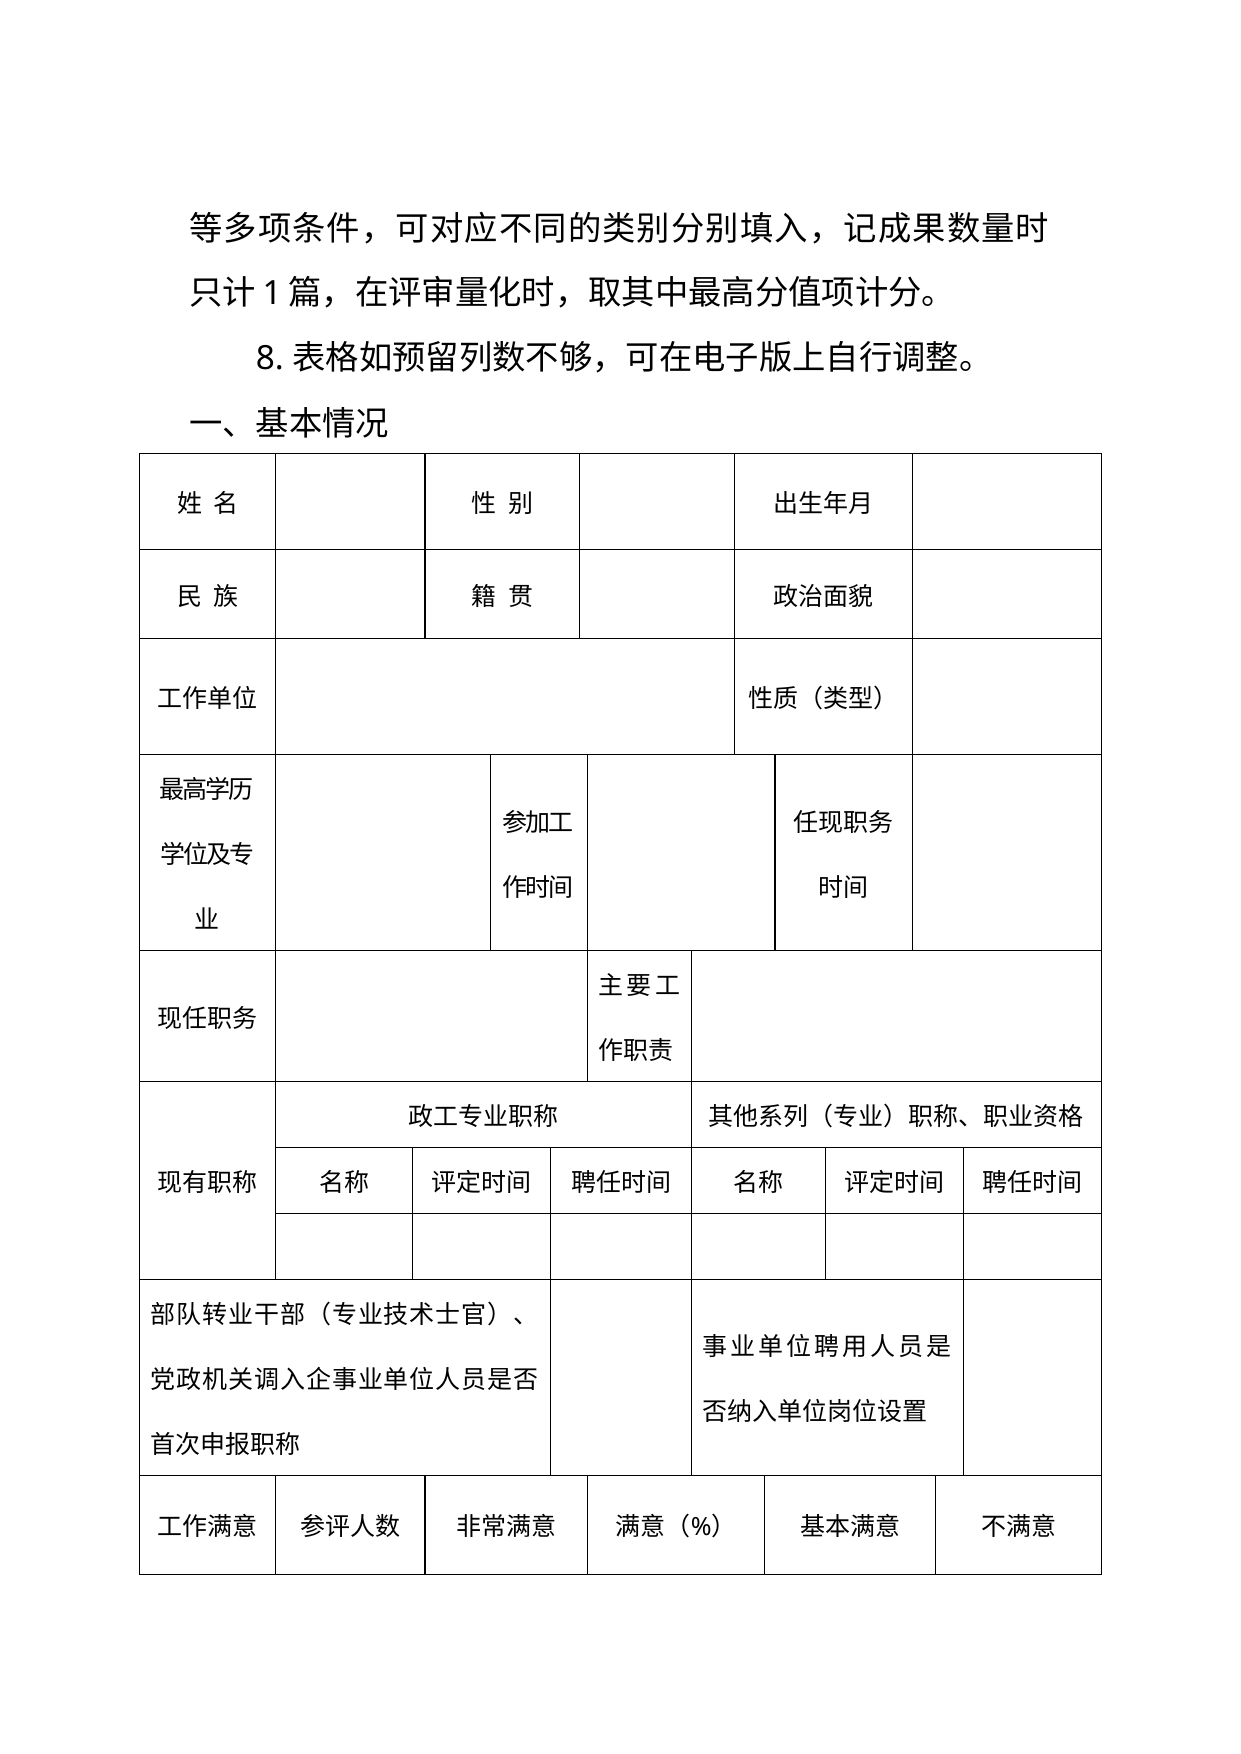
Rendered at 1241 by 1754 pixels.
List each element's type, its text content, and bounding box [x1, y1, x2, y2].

table_cell 评定时间 [826, 1148, 963, 1213]
table_cell [276, 951, 587, 1081]
table_cell [964, 1214, 1101, 1279]
table_cell 主要工作职责 [588, 951, 691, 1081]
table_cell 工作满意度测评 [140, 1476, 275, 1574]
table_cell 现有职称 [140, 1082, 275, 1279]
table_cell [276, 639, 734, 754]
table_cell [826, 1214, 963, 1279]
table_cell 部队转业干部（专业技术士官）、党政机关调入企事业单位人员是否首次申报职称 [140, 1280, 550, 1475]
table_cell 非常满意（%） [426, 1476, 587, 1574]
table_cell 满意（%） [588, 1476, 764, 1574]
text 8. 表格如预留列数不够，可在电子版上自行调整。 [189, 323, 1051, 388]
table_cell 民 族 [140, 550, 275, 638]
table_cell 名称 [276, 1148, 412, 1213]
table_cell [692, 1214, 825, 1279]
table_cell [551, 1214, 691, 1279]
table_cell 其他系列（专业）职称、职业资格 [692, 1082, 1101, 1147]
table_cell 政工专业职称 [276, 1082, 691, 1147]
table_cell [276, 1214, 412, 1279]
table_cell [580, 550, 734, 638]
table_cell 事业单位聘用人员是否纳入单位岗位设置 [692, 1280, 963, 1475]
table_cell 评定时间 [413, 1148, 550, 1213]
table_cell 参评人数 [276, 1476, 424, 1574]
table_cell 不满意（%） [936, 1476, 1101, 1574]
table_cell 最高学历 学位及专业 [140, 755, 275, 950]
table_cell 聘任时间 [964, 1148, 1101, 1213]
table_cell 籍 贯 [426, 550, 579, 638]
table_cell [913, 550, 1101, 638]
table_cell [588, 755, 774, 950]
text 一、基本情况 [189, 388, 1051, 453]
table_cell [551, 1280, 691, 1475]
table_cell [913, 755, 1101, 950]
table_cell [692, 951, 1101, 1081]
table_cell 现任职务 [140, 951, 275, 1081]
table_cell [276, 550, 424, 638]
table_cell 工作单位 [140, 639, 275, 754]
table_cell 政治面貌 [735, 550, 912, 638]
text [189, 193, 1051, 323]
table_cell [276, 755, 490, 950]
table_cell 任现职务时间 [776, 755, 912, 950]
table_cell [913, 639, 1101, 754]
table_header 姓 名 [140, 454, 275, 549]
table_header [276, 454, 424, 549]
table_cell 名称 [692, 1148, 825, 1213]
table_cell 聘任时间 [551, 1148, 691, 1213]
table_header [913, 454, 1101, 549]
table_header [580, 454, 734, 549]
table_cell [964, 1280, 1101, 1475]
table_header 出生年月 [735, 454, 912, 549]
table_cell 参加工 作时间 [491, 755, 587, 950]
table_cell 基本满意（%） [765, 1476, 935, 1574]
table_header 性 别 [426, 454, 579, 549]
table_cell 性质（类型） [735, 639, 912, 754]
table_cell [413, 1214, 550, 1279]
